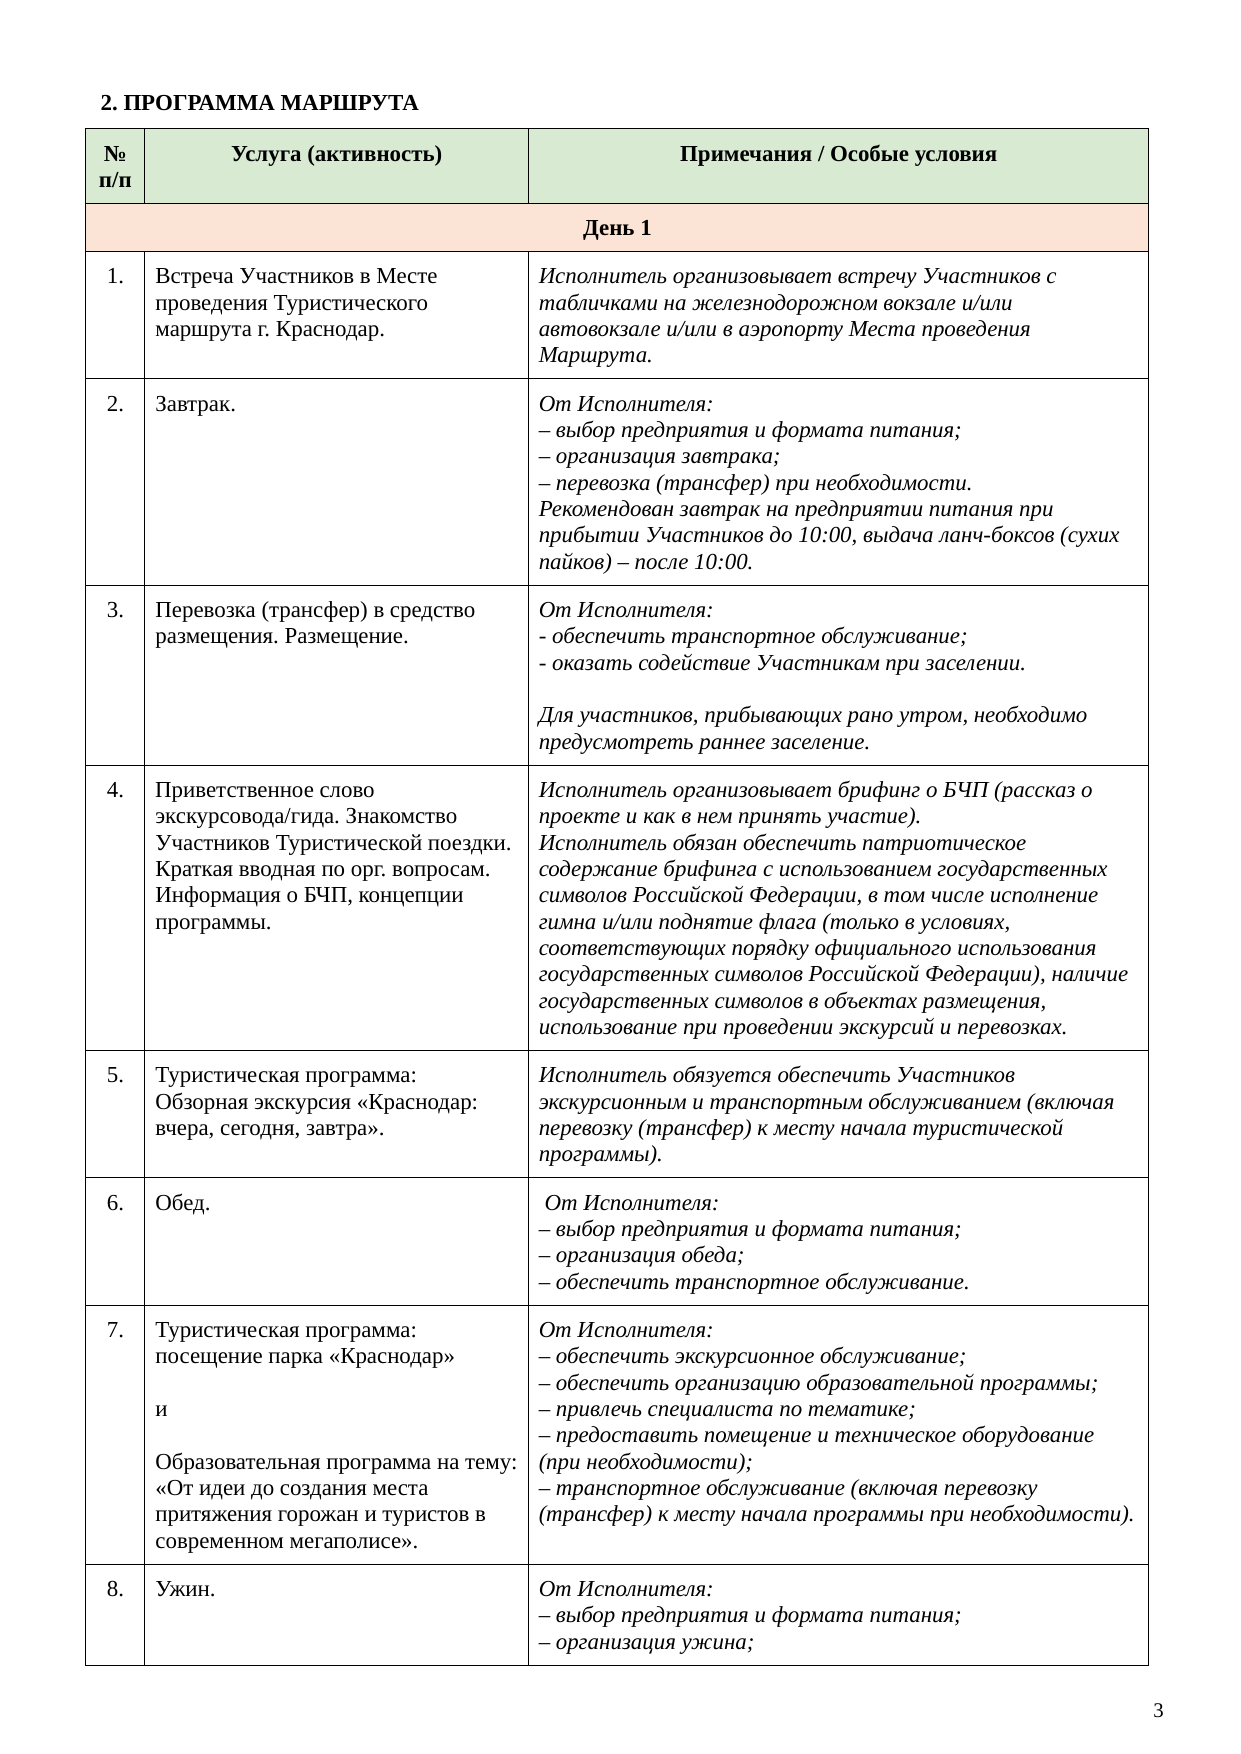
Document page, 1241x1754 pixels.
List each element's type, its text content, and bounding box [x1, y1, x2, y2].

text 2. ПРОГРАММА МАРШРУТА [100, 89, 1163, 116]
table_cell Туристическая программа: Обзорная экскурсия «Краснодар: вчера, сегодня, завтра». [145, 1051, 528, 1177]
table_cell 8. [86, 1565, 144, 1664]
table_cell 4. [86, 766, 144, 1050]
table_cell Ужин. [145, 1565, 528, 1664]
table_cell Завтрак. [145, 379, 528, 584]
table_header Примечания / Особые условия [529, 129, 1148, 203]
table_cell День 1 [86, 204, 1148, 251]
table_header № п/п [86, 129, 144, 203]
table_cell От Исполнителя: – обеспечить экскурсионное обслуживание; – обеспечить организацию образовательной программы; – привлечь специалиста по тематике; – предоставить помещение и техническое оборудование (при необходимости); – транспортное обслуживание (включая перевозку (трансфер) к месту начала программы при необходимости). [529, 1306, 1148, 1564]
table_cell Перевозка (трансфер) в средство размещения. Размещение. [145, 586, 528, 764]
table_cell 3. [86, 586, 144, 764]
table_cell От Исполнителя: – выбор предприятия и формата питания; – организация завтрака; – перевозка (трансфер) при необходимости. Рекомендован завтрак на предприятии питания при прибытии Участников до 10:00, выдача ланч-боксов (сухих пайков) – после 10:00. [529, 379, 1148, 584]
table_cell 6. [86, 1178, 144, 1304]
table_cell От Исполнителя: – выбор предприятия и формата питания; – организация обеда; – обеспечить транспортное обслуживание. [529, 1178, 1148, 1304]
table_cell 7. [86, 1306, 144, 1564]
table_cell Обед. [145, 1178, 528, 1304]
table_cell Туристическая программа: посещение парка «Краснодар» и Образовательная программа на тему: «От идеи до создания места притяжения горожан и туристов в современном мегаполисе». [145, 1306, 528, 1564]
table_cell От Исполнителя: - обеспечить транспортное обслуживание; - оказать содействие Участникам при заселении. Для участников, прибывающих рано утром, необходимо предусмотреть раннее заселение. [529, 586, 1148, 764]
table_cell Приветственное слово экскурсовода/гида. Знакомство Участников Туристической поездки. Краткая вводная по орг. вопросам. Информация о БЧП, концепции программы. [145, 766, 528, 1050]
table_cell 2. [86, 379, 144, 584]
table_cell Исполнитель организовывает встречу Участников с табличками на железнодорожном вокзале и/или автовокзале и/или в аэропорту Места проведения Маршрута. [529, 252, 1148, 378]
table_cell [529, 1565, 1148, 1664]
table_cell 5. [86, 1051, 144, 1177]
table_cell 1. [86, 252, 144, 378]
table_cell Исполнитель обязуется обеспечить Участников экскурсионным и транспортным обслуживанием (включая перевозку (трансфер) к месту начала туристической программы). [529, 1051, 1148, 1177]
table_cell Встреча Участников в Месте проведения Туристического маршрута г. Краснодар. [145, 252, 528, 378]
table_cell Исполнитель организовывает брифинг о БЧП (рассказ о проекте и как в нем принять участие). Исполнитель обязан обеспечить патриотическое содержание брифинга с использованием государственных символов Российской Федерации, в том числе исполнение гимна и/или поднятие флага (только в условиях, соответствующих порядку официального использования государственных символов Российской Федерации), наличие государственных символов в объектах размещения, использование при проведении экскурсий и перевозках. [529, 766, 1148, 1050]
table_header Услуга (активность) [145, 129, 528, 203]
